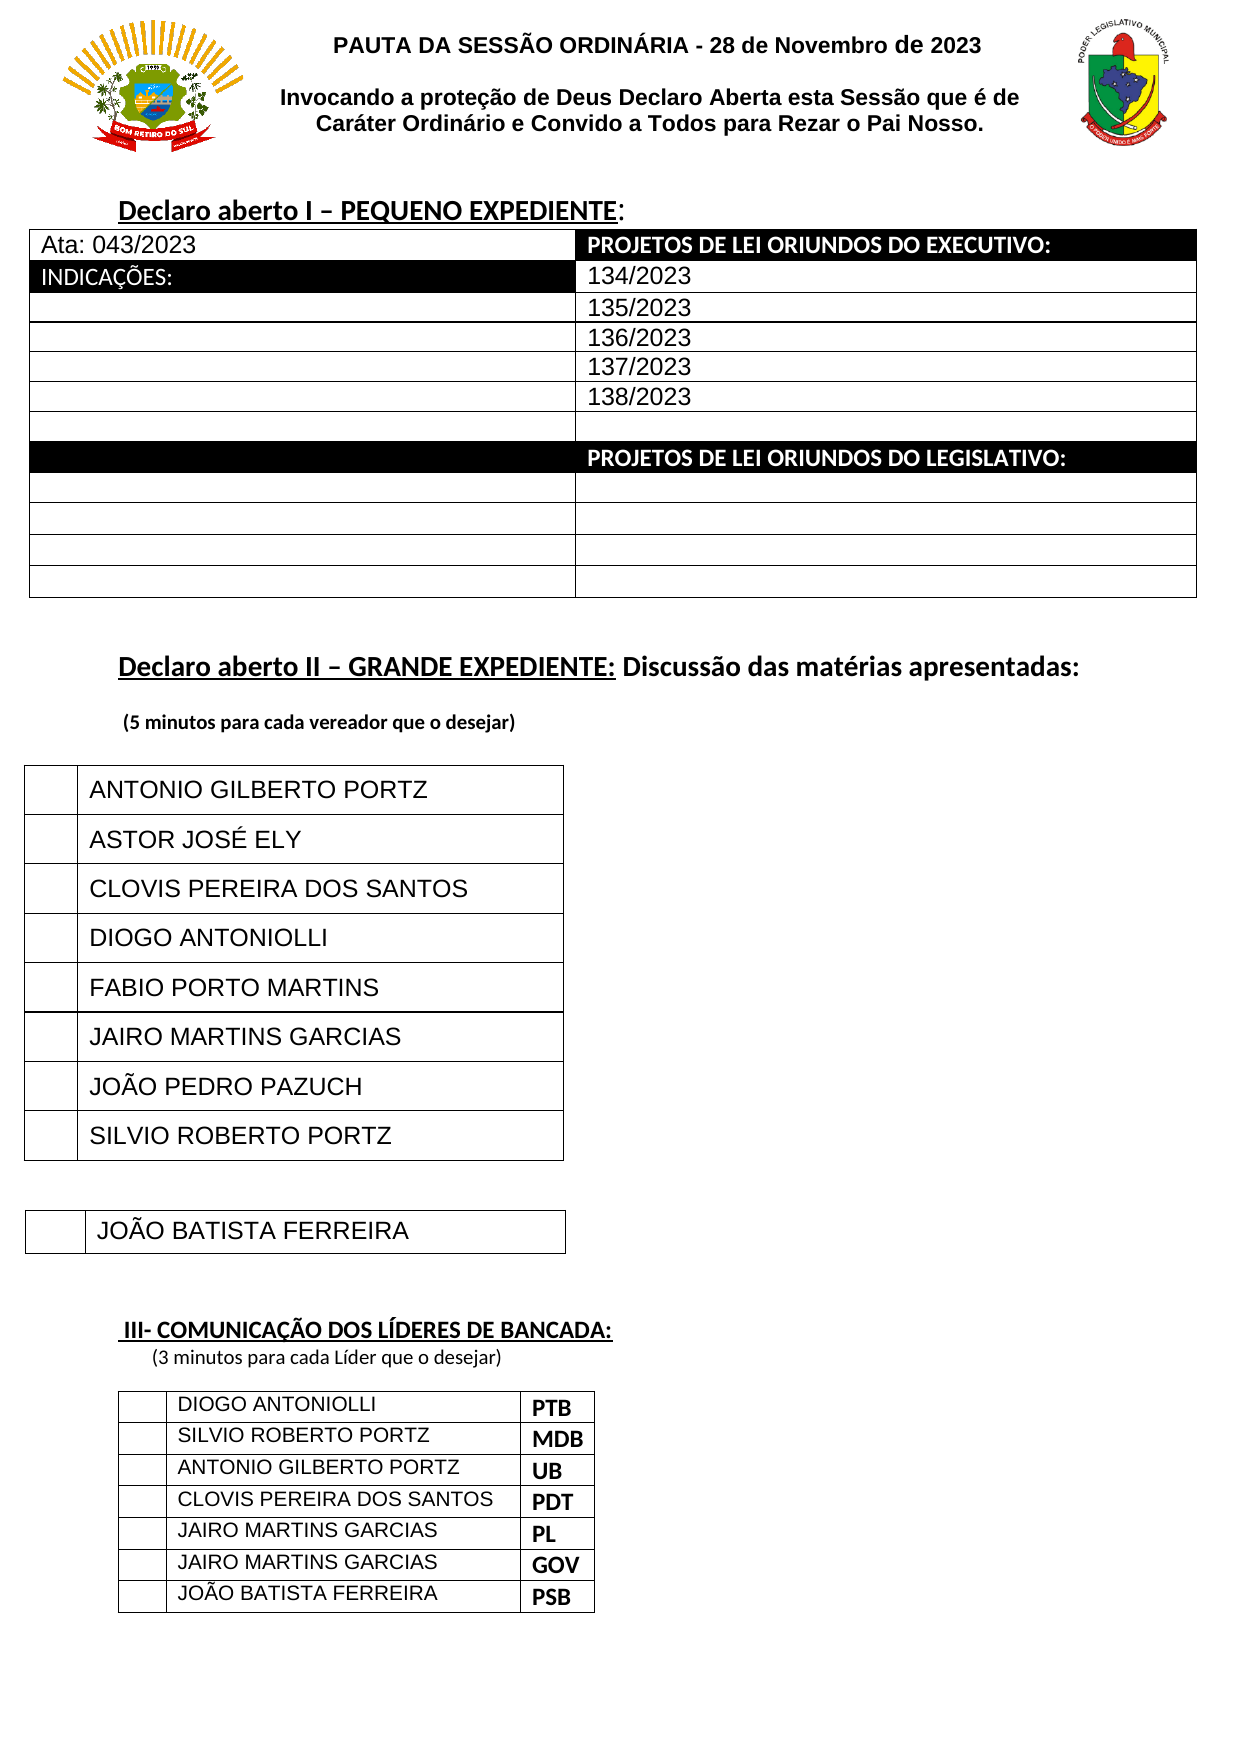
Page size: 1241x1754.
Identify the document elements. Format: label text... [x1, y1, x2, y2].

text (3 minutos para cada Líder que o desejar) [133, 1344, 1137, 1370]
table_cell [30, 352, 575, 381]
table_cell [576, 535, 1196, 565]
table_cell DIOGO ANTONIOLLI [78, 914, 563, 962]
table_cell JAIRO MARTINS GARCIAS [167, 1518, 520, 1548]
table_cell INDICAÇÕES: [30, 261, 575, 292]
table_cell ANTONIO GILBERTO PORTZ [167, 1455, 520, 1485]
table_cell [25, 963, 77, 1011]
table_cell MDB [521, 1423, 594, 1454]
text PAUTA DA SESSÃO ORDINÁRIA - 28 de Novembro de 2023 [310, 29, 1004, 58]
table_cell [576, 412, 1196, 441]
table_cell [30, 412, 575, 441]
table_cell PSB [521, 1581, 594, 1612]
table_header Ata: 043/2023 [30, 230, 575, 260]
table_cell PDT [521, 1486, 594, 1517]
text Declaro aberto II – GRANDE EXPEDIENTE: Discussão das matérias apresentadas: [118, 648, 1137, 683]
table_cell [30, 323, 575, 351]
picture [1078, 19, 1169, 146]
table_cell [576, 566, 1196, 597]
table_cell JOÃO BATISTA FERREIRA [167, 1581, 520, 1612]
text Invocando a proteção de Deus Declaro Aberta esta Sessão que é de Caráter Ordinário e Convido a Todos para Rezar o Pai Nosso. [251, 83, 1048, 136]
table_cell [30, 293, 575, 321]
table_cell 137/2023 [576, 352, 1196, 381]
table_cell [25, 1062, 77, 1110]
table_cell [25, 914, 77, 962]
table_cell [119, 1518, 166, 1548]
table_header [119, 1392, 166, 1422]
table_cell FABIO PORTO MARTINS [78, 963, 563, 1011]
table_cell PROJETOS DE LEI ORIUNDOS DO LEGISLATIVO: [576, 442, 1196, 472]
table_cell [30, 473, 575, 502]
table_cell 135/2023 [576, 293, 1196, 321]
table_header [26, 1211, 85, 1253]
table_header PROJETOS DE LEI ORIUNDOS DO EXECUTIVO: [576, 230, 1196, 260]
table_cell JAIRO MARTINS GARCIAS [78, 1013, 563, 1061]
table_cell PL [521, 1518, 594, 1548]
table_cell [119, 1423, 166, 1454]
text III- COMUNICAÇÃO DOS LÍDERES DE BANCADA: [118, 1314, 1137, 1344]
text Declaro aberto I – PEQUENO EXPEDIENTE: [118, 189, 1137, 228]
table_header ANTONIO GILBERTO PORTZ [78, 766, 563, 814]
table_cell 134/2023 [576, 261, 1196, 292]
text (5 minutos para cada vereador que o desejar) [118, 709, 1137, 735]
table_cell JAIRO MARTINS GARCIAS [167, 1550, 520, 1580]
table_cell SILVIO ROBERTO PORTZ [167, 1423, 520, 1454]
table_header PTB [521, 1392, 594, 1422]
table_cell CLOVIS PEREIRA DOS SANTOS [78, 864, 563, 913]
table_cell [119, 1455, 166, 1485]
table_cell 138/2023 [576, 382, 1196, 411]
table_cell [25, 1111, 77, 1159]
table_cell [119, 1486, 166, 1517]
table_cell [119, 1581, 166, 1612]
table_cell [576, 503, 1196, 533]
table_cell [25, 815, 77, 863]
table_header JOÃO BATISTA FERREIRA [86, 1211, 565, 1253]
table_cell [25, 864, 77, 913]
table_cell [30, 382, 575, 411]
table_cell 136/2023 [576, 323, 1196, 351]
table_cell [576, 473, 1196, 502]
table_cell [30, 503, 575, 533]
table_cell [30, 535, 575, 565]
table_cell SILVIO ROBERTO PORTZ [78, 1111, 563, 1159]
table_header DIOGO ANTONIOLLI [167, 1392, 520, 1422]
table_cell ASTOR JOSÉ ELY [78, 815, 563, 863]
table_cell JOÃO PEDRO PAZUCH [78, 1062, 563, 1110]
table_cell [25, 1013, 77, 1061]
table_cell GOV [521, 1550, 594, 1580]
table_header [25, 766, 77, 814]
picture [62, 13, 244, 186]
table_cell UB [521, 1455, 594, 1485]
table_cell [30, 566, 575, 597]
table_cell [30, 442, 575, 472]
table_cell [119, 1550, 166, 1580]
table_cell CLOVIS PEREIRA DOS SANTOS [167, 1486, 520, 1517]
